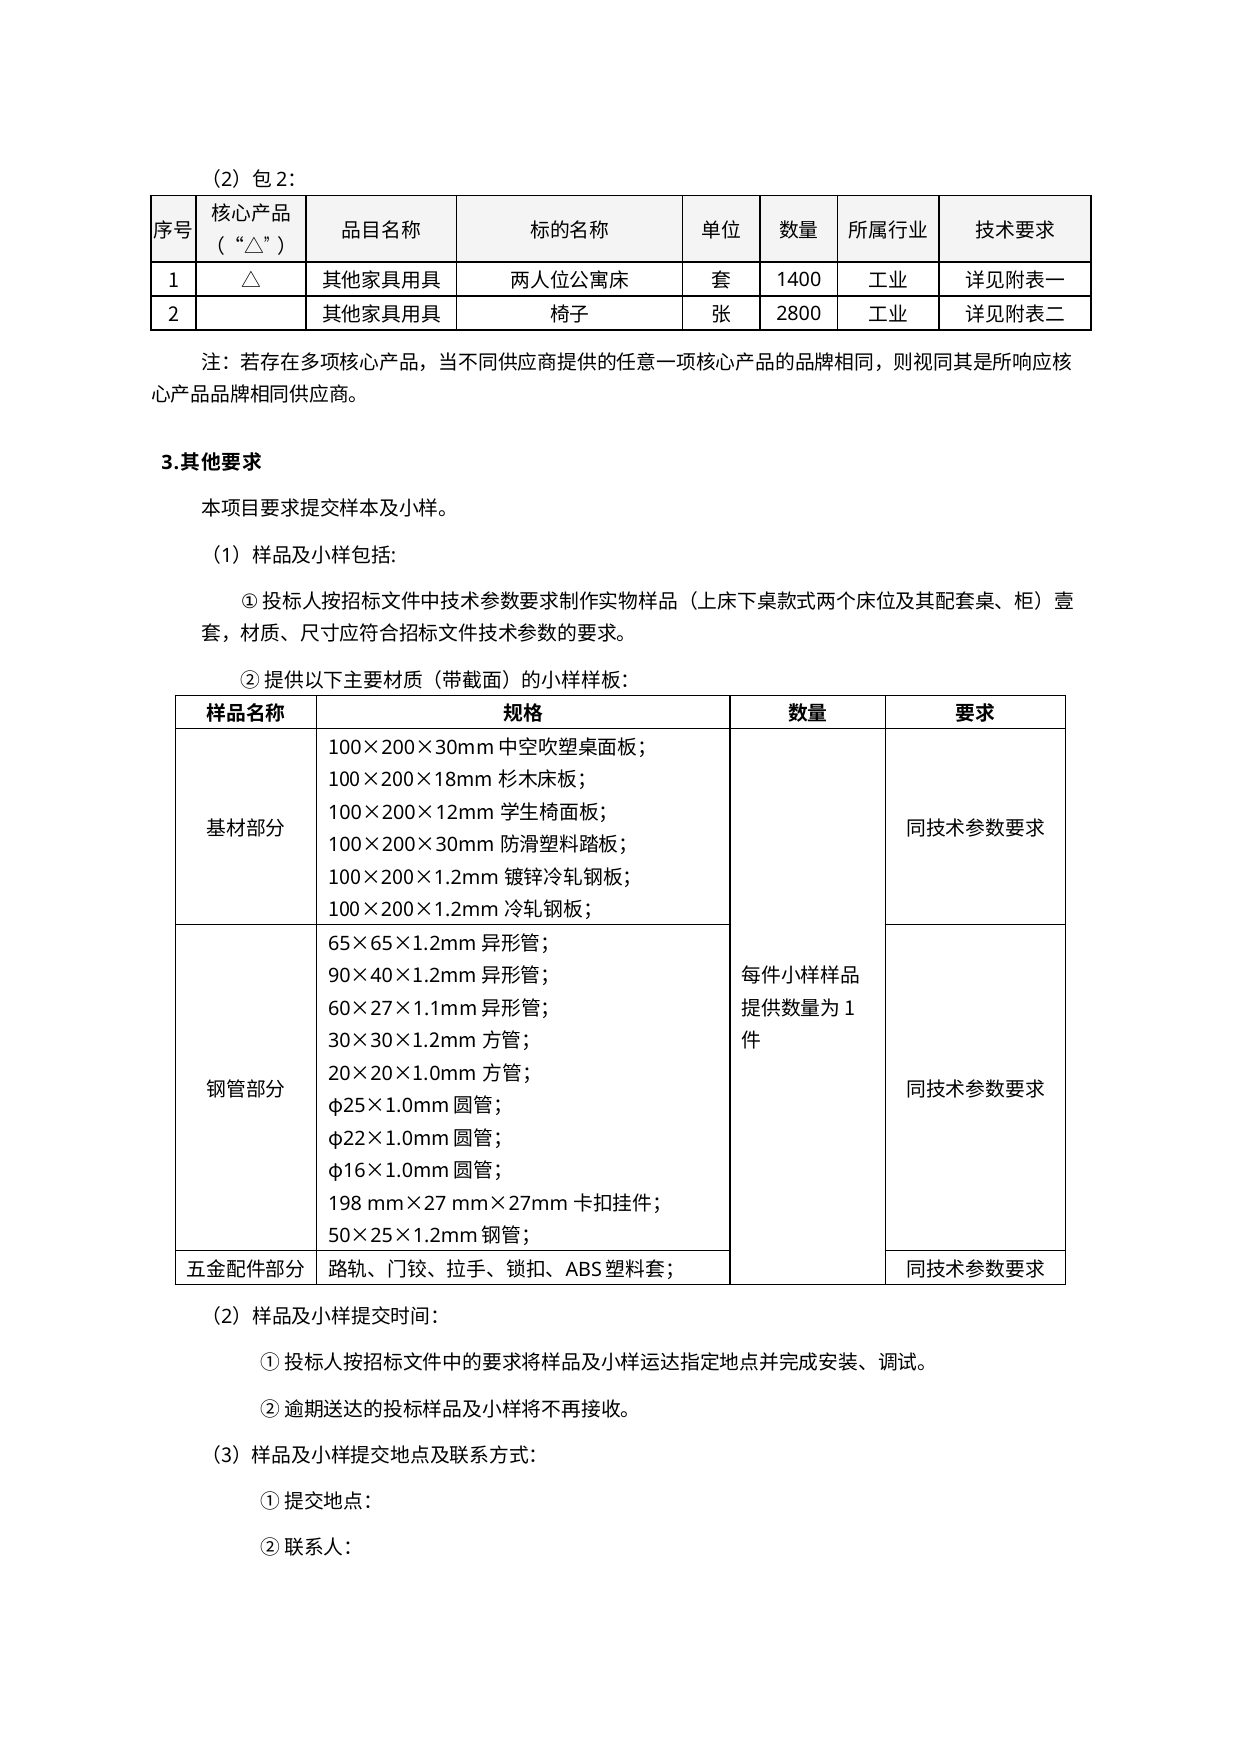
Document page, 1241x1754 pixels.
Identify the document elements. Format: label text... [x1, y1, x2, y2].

table_header 品目名称 [307, 196, 456, 261]
table_cell 套 [683, 263, 759, 295]
text （2）样品及小样提交时间： [201, 1299, 1090, 1331]
table_cell △ [197, 263, 305, 295]
table_header 技术要求 [940, 196, 1090, 261]
text ②联系人： [201, 1530, 1090, 1562]
table_cell 详见附表一 [940, 263, 1090, 295]
table_header 要求 [886, 696, 1065, 728]
table_cell 100×200×30mm 中空吹塑桌面板； 100×200×18mm 杉木床板； 100×200×12mm 学生椅面板； 100×200×30mm 防滑塑料踏板； 100×200×1.2mm 镀锌冷轧钢板； 100×200×1.2mm 冷轧钢板； [317, 729, 729, 924]
table_cell 张 [683, 297, 759, 329]
table_cell 同技术参数要求 [886, 1251, 1065, 1284]
table_cell 工业 [838, 263, 938, 295]
table_header 核心产品 （“△”） [197, 196, 305, 261]
text ②提供以下主要材质（带截面）的小样样板： [201, 662, 1090, 695]
table_cell 其他家具用具 [307, 263, 456, 295]
table_header 数量 [731, 696, 885, 728]
text （3）样品及小样提交地点及联系方式： [201, 1437, 1090, 1470]
table_cell 详见附表二 [940, 297, 1090, 329]
list 3.其他要求 [161, 445, 1090, 477]
table_cell 钢管部分 [176, 925, 316, 1250]
table_cell 每件小样样品提供数量为1件 [731, 729, 885, 1284]
table_header 序号 [152, 196, 195, 261]
table_cell 五金配件部分 [176, 1251, 316, 1284]
text 注：若存在多项核心产品，当不同供应商提供的任意一项核心产品的品牌相同，则视同其是所响应核心产品品牌相同供应商。 [151, 344, 1090, 409]
text （2）包2： [201, 162, 1090, 194]
table_cell 65×65×1.2mm异形管； 90×40×1.2mm异形管； 60×27×1.1mm异形管； 30×30×1.2mm 方管； 20×20×1.0mm 方管； φ25×1.0mm圆管； φ22×1.0mm圆管； φ16×1.0mm圆管； 198 mm×27 mm×27mm 卡扣挂件； 50×25×1.2mm钢管； [317, 925, 729, 1250]
table_cell 其他家具用具 [307, 297, 456, 329]
table_header 样品名称 [176, 696, 316, 728]
table_header 单位 [683, 196, 759, 261]
table_cell 2800 [761, 297, 837, 329]
table_cell 2 [152, 297, 195, 329]
table_cell 路轨、门铰、拉手、锁扣、ABS塑料套； [317, 1251, 729, 1284]
text ①提交地点： [201, 1484, 1090, 1516]
text 本项目要求提交样本及小样。 [201, 491, 1090, 523]
table_header 所属行业 [838, 196, 938, 261]
text ①投标人按招标文件中技术参数要求制作实物样品（上床下桌款式两个床位及其配套桌、柜）壹套，材质、尺寸应符合招标文件技术参数的要求。 [201, 583, 1090, 648]
table_cell 1 [152, 263, 195, 295]
text ①投标人按招标文件中的要求将样品及小样运达指定地点并完成安装、调试。 [201, 1345, 1090, 1377]
table_cell 基材部分 [176, 729, 316, 924]
table_cell 同技术参数要求 [886, 729, 1065, 924]
table_cell [197, 297, 305, 329]
table_header 数量 [761, 196, 837, 261]
table_cell 椅子 [457, 297, 682, 329]
table_cell 两人位公寓床 [457, 263, 682, 295]
table_header 标的名称 [457, 196, 682, 261]
table_cell 同技术参数要求 [886, 925, 1065, 1250]
text （1）样品及小样包括: [201, 537, 1090, 570]
table_cell 1400 [761, 263, 837, 295]
table_cell 工业 [838, 297, 938, 329]
table_header 规格 [317, 696, 729, 728]
text ②逾期送达的投标样品及小样将不再接收。 [201, 1391, 1090, 1424]
